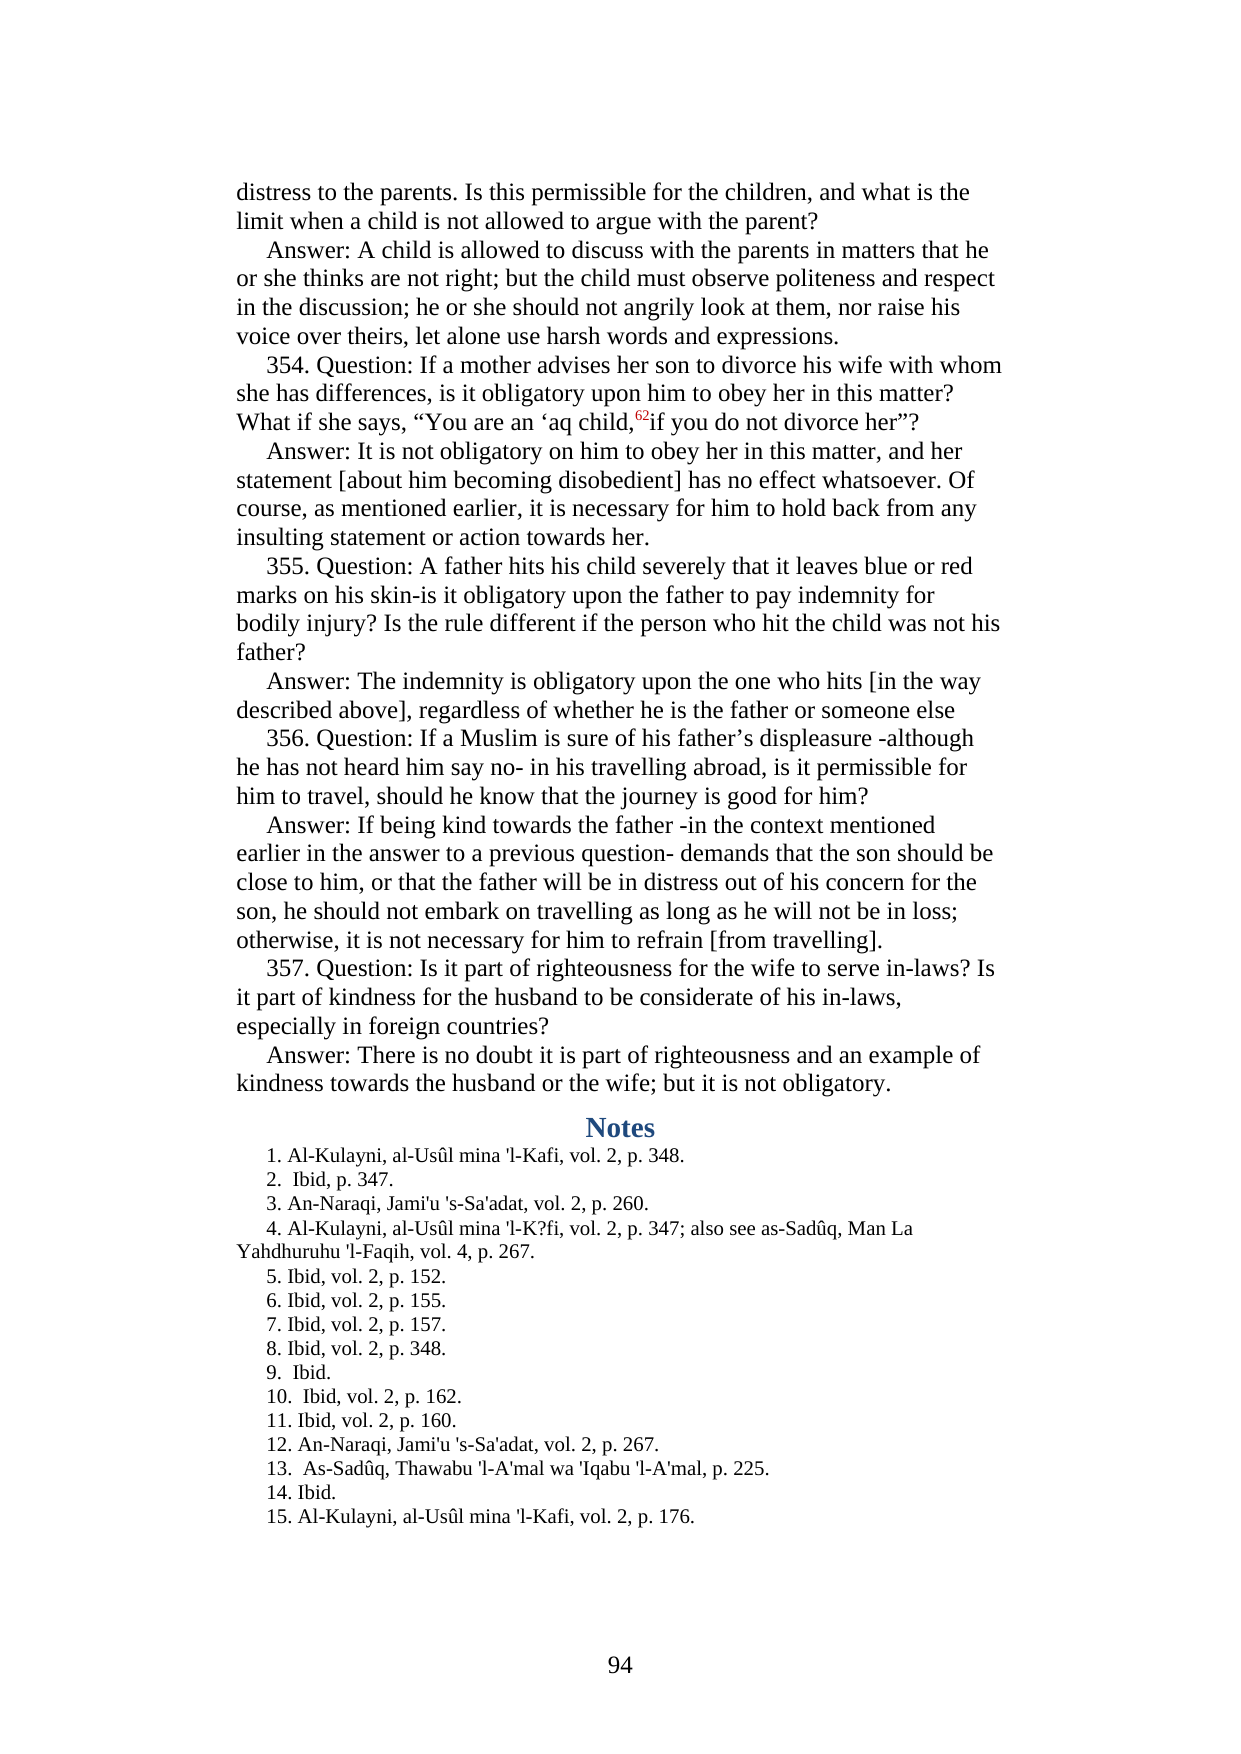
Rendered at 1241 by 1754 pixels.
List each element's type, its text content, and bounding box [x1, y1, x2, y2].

text 14. Ibid. [236, 1480, 1004, 1504]
text 1. Al-Kulayni, al-Usûl mina 'l-Kafi, vol. 2, p. 348. [236, 1143, 1004, 1167]
text 7. Ibid, vol. 2, p. 157. [236, 1312, 1004, 1336]
text 4. Al-Kulayni, al-Usûl mina 'l-K?fi, vol. 2, p. 347; also see as-Sadûq, Man La Yahdhuruhu 'l-Faqih, vol. 4, p. 267. [236, 1215, 1004, 1263]
text 3. An-Naraqi, Jami'u 's-Sa'adat, vol. 2, p. 260. [236, 1191, 1004, 1215]
text 9. Ibid. [236, 1360, 1004, 1384]
text Answer: It is not obligatory on him to obey her in this matter, and her statement [about him becoming disobedient] has no effect whatsoever. Of course, as mentioned earlier, it is necessary for him to hold back from any insulting statement or action towards her. [236, 436, 1004, 551]
text 8. Ibid, vol. 2, p. 348. [236, 1336, 1004, 1360]
text 354. Question: If a mother advises her son to divorce his wife with whom she has differences, is it obligatory upon him to obey her in this matter? What if she says, “You are an ‘aq child,62if you do not divorce her”? [236, 350, 1004, 436]
text 355. Question: A father hits his child severely that it leaves blue or red marks on his skin-is it obligatory upon the father to pay indemnity for bodily injury? Is the rule different if the person who hit the child was not his father? [236, 551, 1004, 666]
text Answer: The indemnity is obligatory upon the one who hits [in the way described above], regardless of whether he is the father or someone else [236, 666, 1004, 723]
text 11. Ibid, vol. 2, p. 160. [236, 1408, 1004, 1432]
text Answer: If being kind towards the father -in the context mentioned earlier in the answer to a previous question- demands that the son should be close to him, or that the father will be in distress out of his concern for the son, he should not embark on travelling as long as he will not be in loss; otherwise, it is not necessary for him to refrain [from travelling]. [236, 810, 1004, 953]
text Answer: There is no doubt it is part of righteousness and an example of kindness towards the husband or the wife; but it is not obligatory. [236, 1040, 1004, 1097]
text 13. As-Sadûq, Thawabu 'l-A'mal wa 'Iqabu 'l-A'mal, p. 225. [236, 1456, 1004, 1480]
text 15. Al-Kulayni, al-Usûl mina 'l-Kafi, vol. 2, p. 176. [236, 1504, 1004, 1528]
text 357. Question: Is it part of righteousness for the wife to serve in-laws? Is it part of kindness for the husband to be considerate of his in-laws, especially in foreign countries? [236, 953, 1004, 1040]
text 6. Ibid, vol. 2, p. 155. [236, 1288, 1004, 1312]
text 5. Ibid, vol. 2, p. 152. [236, 1263, 1004, 1288]
text 356. Question: If a Muslim is sure of his father’s displeasure -although he has not heard him say no- in his travelling abroad, is it permissible for him to travel, should he know that the journey is good for him? [236, 723, 1004, 810]
text 10. Ibid, vol. 2, p. 162. [236, 1384, 1004, 1408]
text 12. An-Naraqi, Jami'u 's-Sa'adat, vol. 2, p. 267. [236, 1432, 1004, 1456]
text 2. Ibid, p. 347. [236, 1167, 1004, 1191]
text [236, 177, 1004, 235]
subtitle Notes [236, 1110, 1004, 1143]
text Answer: A child is allowed to discuss with the parents in matters that he or she thinks are not right; but the child must observe politeness and respect in the discussion; he or she should not angrily look at them, nor raise his voice over theirs, let alone use harsh words and expressions. [236, 235, 1004, 350]
